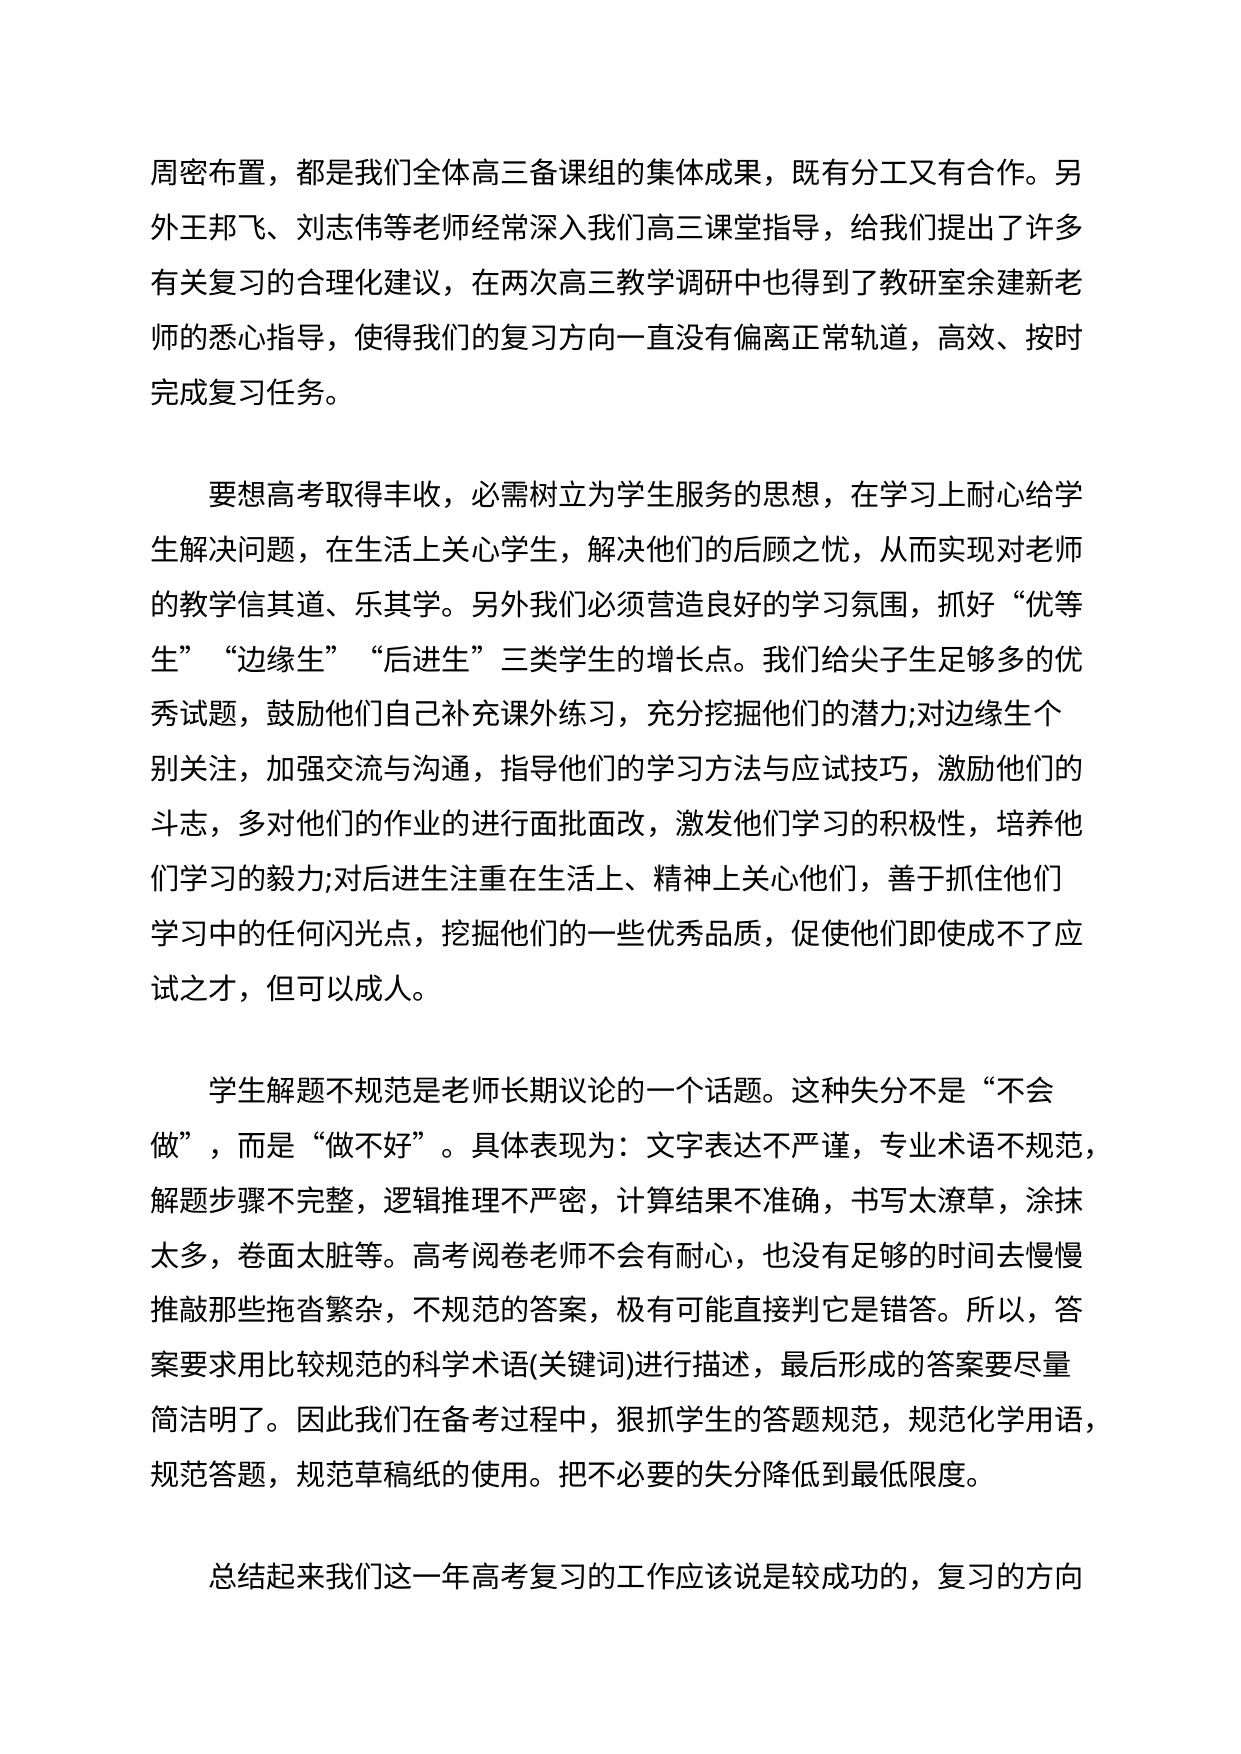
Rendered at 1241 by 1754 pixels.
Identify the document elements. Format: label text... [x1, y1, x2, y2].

text 学生解题不规范是老师长期议论的一个话题。这种失分不是“不会做”，而是“做不好”。具体表现为：文字表达不严谨，专业术语不规范，解题步骤不完整，逻辑推理不严密，计算结果不准确，书写太潦草，涂抹太多，卷面太脏等。高考阅卷老师不会有耐心，也没有足够的时间去慢慢推敲那些拖沓繁杂，不规范的答案，极有可能直接判它是错答。所以，答案要求用比较规范的科学术语(关键词)进行描述，最后形成的答案要尽量简洁明了。因此我们在备考过程中，狠抓学生的答题规范，规范化学用语，规范答题，规范草稿纸的使用。把不必要的失分降低到最低限度。 [150, 1067, 1090, 1494]
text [150, 150, 1090, 412]
text 要想高考取得丰收，必需树立为学生服务的思想，在学习上耐心给学生解决问题，在生活上关心学生，解决他们的后顾之忧，从而实现对老师的教学信其道、乐其学。另外我们必须营造良好的学习氛围，抓好“优等生”“边缘生”“后进生”三类学生的增长点。我们给尖子生足够多的优秀试题，鼓励他们自己补充课外练习，充分挖掘他们的潜力;对边缘生个别关注，加强交流与沟通，指导他们的学习方法与应试技巧，激励他们的斗志，多对他们的作业的进行面批面改，激发他们学习的积极性，培养他们学习的毅力;对后进生注重在生活上、精神上关心他们，善于抓住他们学习中的任何闪光点，挖掘他们的一些优秀品质，促使他们即使成不了应试之才，但可以成人。 [150, 471, 1090, 1008]
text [150, 1553, 1090, 1596]
